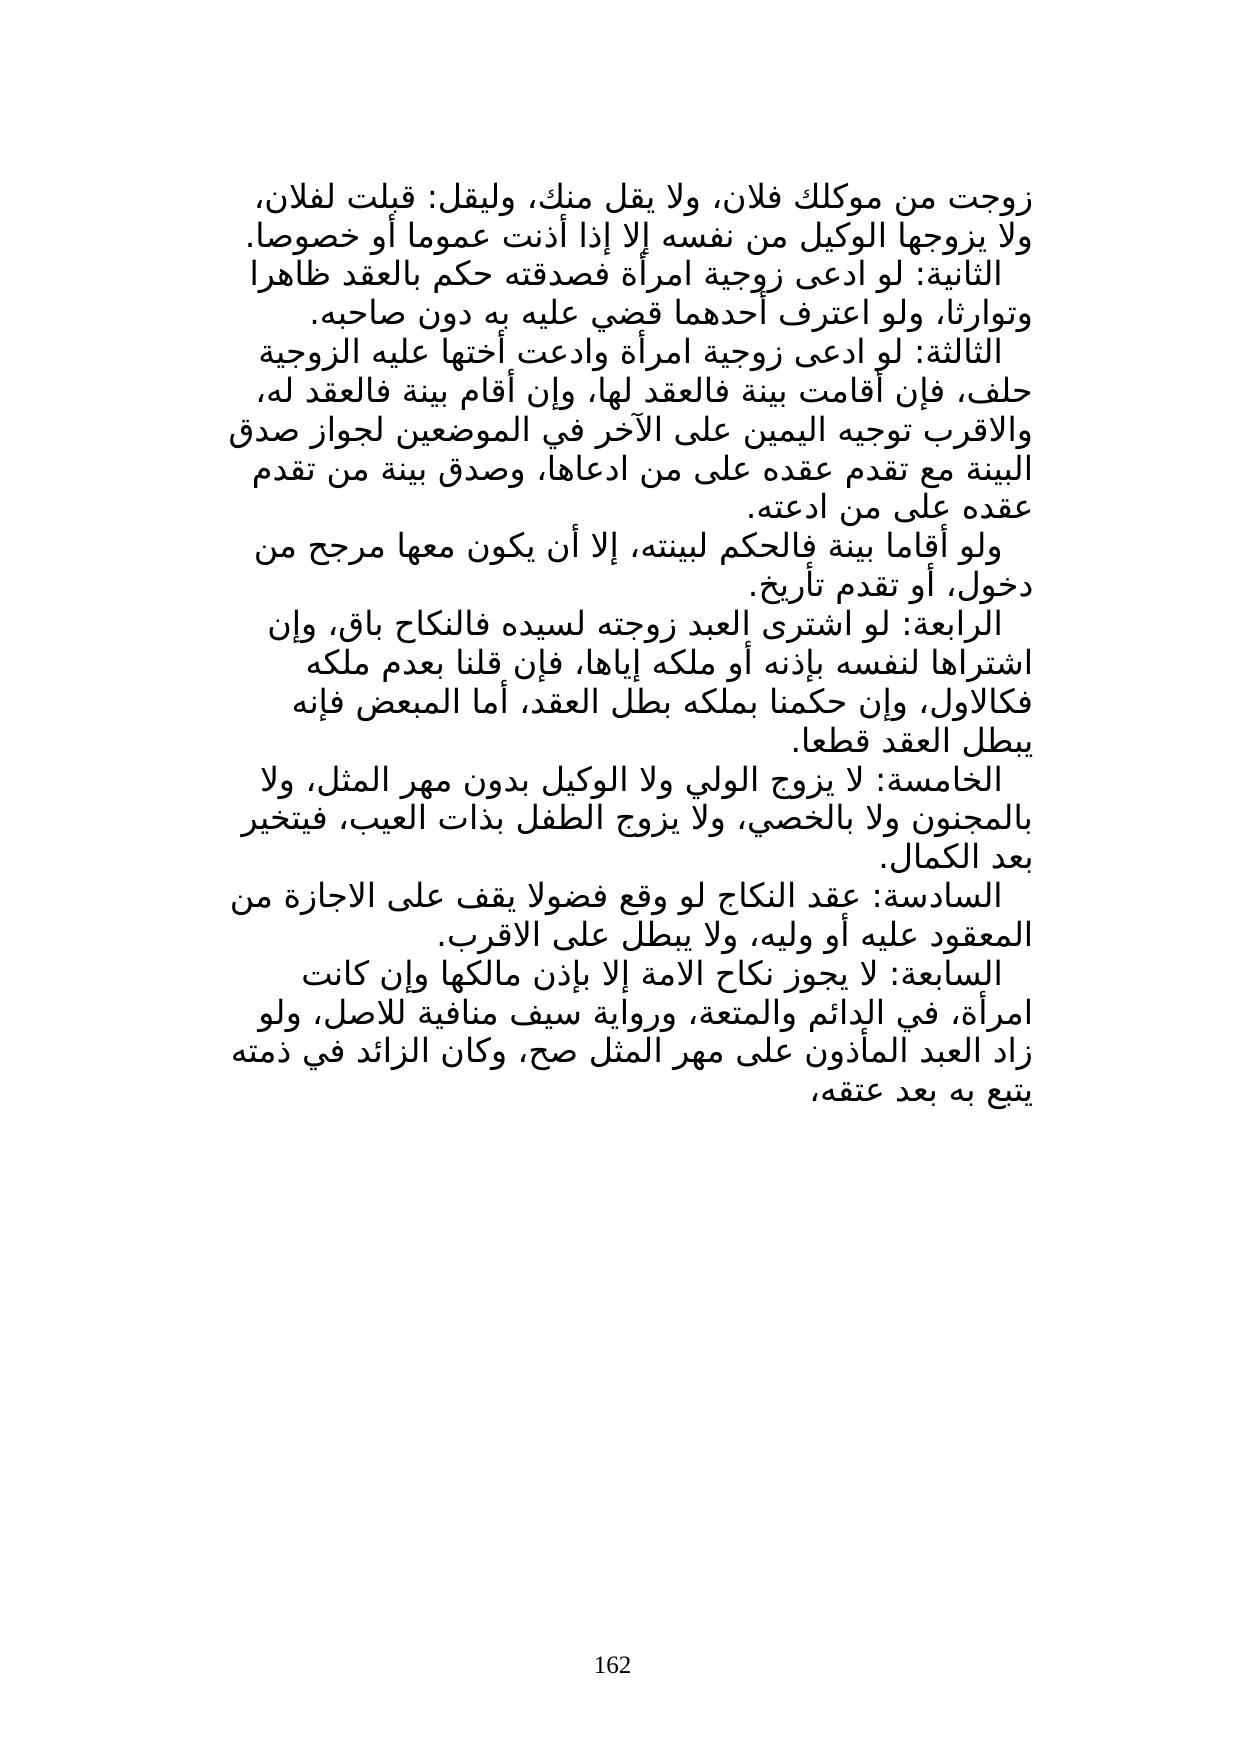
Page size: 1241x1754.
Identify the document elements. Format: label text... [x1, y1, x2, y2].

text الثالثة: لو ادعى زوجية امرأة وادعت أختها عليه الزوجية حلف، فإن أقامت بينة فالعقد لها، وإن أقام بينة فالعقد له، والاقرب توجيه اليمين على الآخر في الموضعين لجواز صدق البينة مع تقدم عقده على من ادعاها، وصدق بينة من تقدم عقده على من ادعته. [222, 333, 1033, 527]
text السابعة: لا يجوز نكاح الامة إلا بإذن مالكها وإن كانت امرأة، في الدائم والمتعة، ورواية سيف منافية للاصل، ولو زاد العبد المأذون على مهر المثل صح، وكان الزائد في ذمته يتبع به بعد عتقه، [222, 954, 1033, 1110]
text الثانية: لو ادعى زوجية امرأة فصدقته حكم بالعقد ظاهرا وتوارثا، ولو اعترف أحدهما قضي عليه به دون صاحبه. [222, 255, 1033, 333]
text زوجت من موكلك فلان، ولا يقل منك، وليقل: قبلت لفلان، ولا يزوجها الوكيل من نفسه إلا إذا أذنت عموما أو خصوصا. [222, 177, 1033, 255]
text الخامسة: لا يزوج الولي ولا الوكيل بدون مهر المثل، ولا بالمجنون ولا بالخصي، ولا يزوج الطفل بذات العيب، فيتخير بعد الكمال. [222, 760, 1033, 877]
text ولو أقاما بينة فالحكم لبينته، إلا أن يكون معها مرجح من دخول، أو تقدم تأريخ. [222, 527, 1033, 604]
text الرابعة: لو اشترى العبد زوجته لسيده فالنكاح باق، وإن اشتراها لنفسه بإذنه أو ملكه إياها، فإن قلنا بعدم ملكه فكالاول، وإن حكمنا بملكه بطل العقد، أما المبعض فإنه يبطل العقد قطعا. [222, 604, 1033, 760]
text السادسة: عقد النكاج لو وقع فضولا يقف على الاجازة من المعقود عليه أو وليه، ولا يبطل على الاقرب. [222, 877, 1033, 954]
